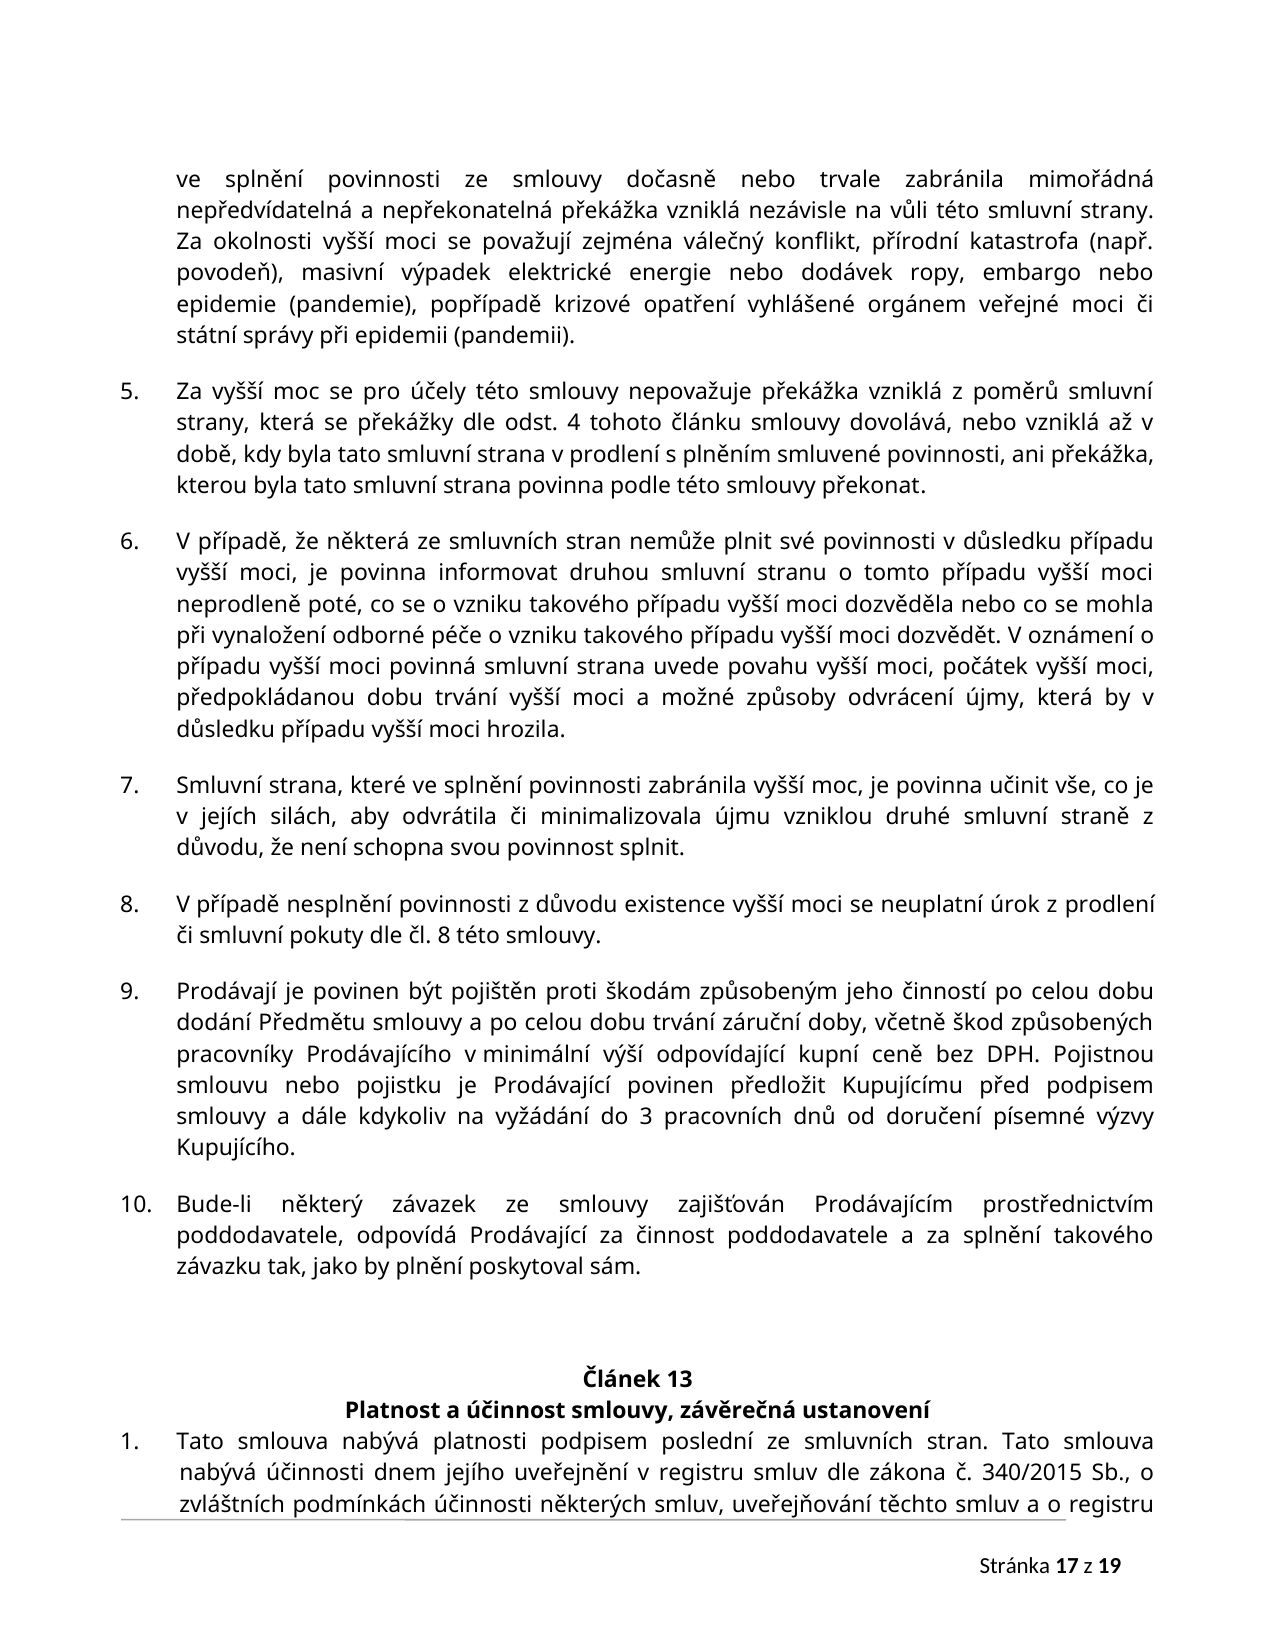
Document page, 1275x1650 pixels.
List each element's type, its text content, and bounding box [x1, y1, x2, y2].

list V případě, že některá ze smluvních stran nemůže plnit své povinnosti v důsledku případu vyšší moci, je povinna informovat druhou smluvní stranu o tomto případu vyšší moci neprodleně poté, co se o vzniku takového případu vyšší moci dozvěděla nebo co se mohla při vynaložení odborné péče o vzniku takového případu vyšší moci dozvědět. V oznámení o případu vyšší moci povinná smluvní strana uvede povahu vyšší moci, počátek vyšší moci, předpokládanou dobu trvání vyšší moci a možné způsoby odvrácení újmy, která by v důsledku případu vyšší moci hrozila. [120, 525, 1155, 744]
list Prodávají je povinen být pojištěn proti škodám způsobeným jeho činností po celou dobu dodání Předmětu smlouvy a po celou dobu trvání záruční doby, včetně škod způsobených pracovníky Prodávajícího v minimální výší odpovídající kupní ceně bez DPH. Pojistnou smlouvu nebo pojistku je Prodávající povinen předložit Kupujícímu před podpisem smlouvy a dále kdykoliv na vyžádání do 3 pracovních dnů od doručení písemné výzvy Kupujícího. [120, 975, 1155, 1162]
text Platnost a účinnost smlouvy, závěrečná ustanovení [120, 1394, 1155, 1425]
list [120, 162, 1155, 350]
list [120, 1425, 1155, 1519]
list Smluvní strana, které ve splnění povinnosti zabránila vyšší moc, je povinna učinit vše, co je v jejích silách, aby odvrátila či minimalizovala újmu vzniklou druhé smluvní straně z důvodu, že není schopna svou povinnost splnit. [120, 769, 1155, 862]
list Za vyšší moc se pro účely této smlouvy nepovažuje překážka vzniklá z poměrů smluvní strany, která se překážky dle odst. 4 tohoto článku smlouvy dovolává, nebo vzniklá až v době, kdy byla tato smluvní strana v prodlení s plněním smluvené povinnosti, ani překážka, kterou byla tato smluvní strana povinna podle této smlouvy překonat. [120, 375, 1155, 500]
list V případě nesplnění povinnosti z důvodu existence vyšší moci se neuplatní úrok z prodlení či smluvní pokuty dle čl. 8 této smlouvy. [120, 887, 1155, 950]
list Bude-li některý závazek ze smlouvy zajišťován Prodávajícím prostřednictvím poddodavatele, odpovídá Prodávající za činnost poddodavatele a za splnění takového závazku tak, jako by plnění poskytoval sám. [120, 1187, 1155, 1281]
text Článek 13 [120, 1362, 1155, 1394]
